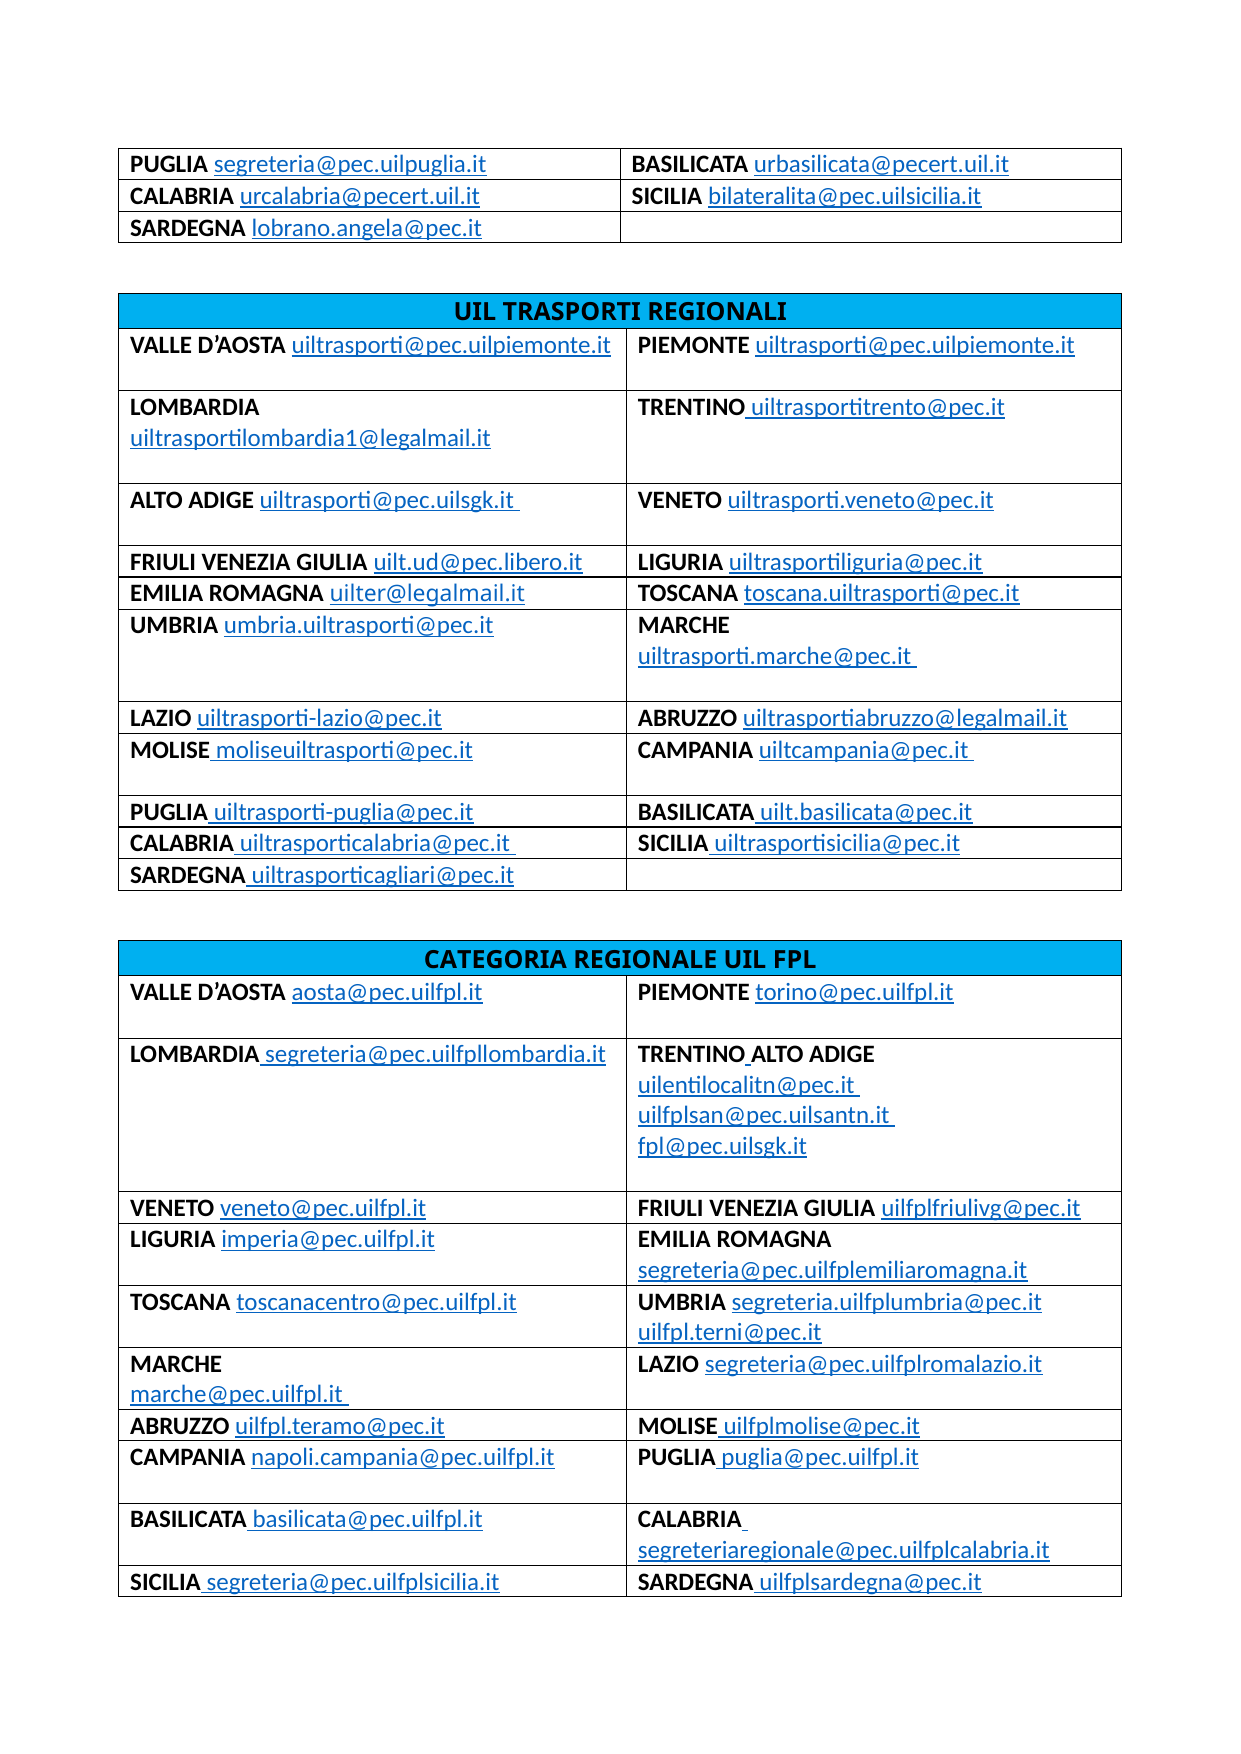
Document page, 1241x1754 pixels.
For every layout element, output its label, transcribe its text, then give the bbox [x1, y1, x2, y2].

table_cell MOLISE moliseuiltrasporti@pec.it [119, 734, 626, 795]
table_cell TRENTINO ALTO ADIGE uilentilocalitn@pec.it uilfplsan@pec.uilsantn.it fpl@pec.uilsgk.it [627, 1039, 1121, 1191]
table_cell [621, 212, 1121, 242]
table_cell LIGURIA uiltrasportiliguria@pec.it [627, 546, 1121, 576]
table_cell [627, 859, 1121, 889]
table_cell LAZIO uiltrasporti-lazio@pec.it [119, 702, 626, 733]
table_cell MARCHE uiltrasporti.marche@pec.it [627, 610, 1121, 701]
table_cell MOLISE uilfplmolise@pec.it [627, 1410, 1121, 1440]
table_cell SARDEGNA lobrano.angela@pec.it [119, 212, 620, 242]
table_cell TRENTINO uiltrasportitrento@pec.it [627, 391, 1121, 483]
table_cell FRIULI VENEZIA GIULIA uilfplfriulivg@pec.it [627, 1192, 1121, 1223]
table_cell CAMPANIA napoli.campania@pec.uilfpl.it [119, 1441, 626, 1502]
table_cell SARDEGNA uilfplsardegna@pec.it [627, 1566, 1121, 1596]
table_header CATEGORIA REGIONALE UIL FPL [119, 941, 1121, 975]
table_cell PUGLIA segreteria@pec.uilpuglia.it [119, 149, 620, 179]
table_cell CALABRIA urcalabria@pecert.uil.it [119, 180, 620, 211]
table_cell PUGLIA puglia@pec.uilfpl.it [627, 1441, 1121, 1502]
table_cell LOMBARDIA uiltrasportilombardia1@legalmail.it [119, 391, 626, 483]
table_cell PIEMONTE uiltrasporti@pec.uilpiemonte.it [627, 329, 1121, 390]
table_cell LAZIO segreteria@pec.uilfplromalazio.it [627, 1348, 1121, 1409]
table_cell MARCHE marche@pec.uilfpl.it [119, 1348, 626, 1409]
table_cell FRIULI VENEZIA GIULIA uilt.ud@pec.libero.it [119, 546, 626, 576]
table_cell PUGLIA uiltrasporti-puglia@pec.it [119, 796, 626, 826]
table_cell VENETO veneto@pec.uilfpl.it [119, 1192, 626, 1223]
table_cell LIGURIA imperia@pec.uilfpl.it [119, 1224, 626, 1285]
table_cell EMILIA ROMAGNA segreteria@pec.uilfplemiliaromagna.it [627, 1224, 1121, 1285]
table_cell BASILICATA uilt.basilicata@pec.it [627, 796, 1121, 826]
table_cell CALABRIA segreteriaregionale@pec.uilfplcalabria.it [627, 1504, 1121, 1564]
table_cell VALLE D’AOSTA uiltrasporti@pec.uilpiemonte.it [119, 329, 626, 390]
table_cell VENETO uiltrasporti.veneto@pec.it [627, 484, 1121, 545]
table_cell ABRUZZO uiltrasportiabruzzo@legalmail.it [627, 702, 1121, 733]
table_cell CAMPANIA uiltcampania@pec.it [627, 734, 1121, 795]
table_cell BASILICATA urbasilicata@pecert.uil.it [621, 149, 1121, 179]
table_cell SICILIA bilateralita@pec.uilsicilia.it [621, 180, 1121, 211]
table_cell LOMBARDIA segreteria@pec.uilfpllombardia.it [119, 1039, 626, 1191]
table_cell PIEMONTE torino@pec.uilfpl.it [627, 976, 1121, 1037]
table_header UIL TRASPORTI REGIONALI [119, 294, 1121, 328]
table_cell TOSCANA toscanacentro@pec.uilfpl.it [119, 1286, 626, 1347]
table_cell ALTO ADIGE uiltrasporti@pec.uilsgk.it [119, 484, 626, 545]
table_cell EMILIA ROMAGNA uilter@legalmail.it [119, 578, 626, 609]
table_cell UMBRIA segreteria.uilfplumbria@pec.it uilfpl.terni@pec.it [627, 1286, 1121, 1347]
table_cell SICILIA segreteria@pec.uilfplsicilia.it [119, 1566, 626, 1596]
table_cell UMBRIA umbria.uiltrasporti@pec.it [119, 610, 626, 701]
table_cell CALABRIA uiltrasporticalabria@pec.it [119, 828, 626, 858]
table_cell ABRUZZO uilfpl.teramo@pec.it [119, 1410, 626, 1440]
table_cell SICILIA uiltrasportisicilia@pec.it [627, 828, 1121, 858]
table_cell BASILICATA basilicata@pec.uilfpl.it [119, 1504, 626, 1564]
table_cell TOSCANA toscana.uiltrasporti@pec.it [627, 578, 1121, 609]
table_cell VALLE D’AOSTA aosta@pec.uilfpl.it [119, 976, 626, 1037]
table_cell SARDEGNA uiltrasporticagliari@pec.it [119, 859, 626, 889]
